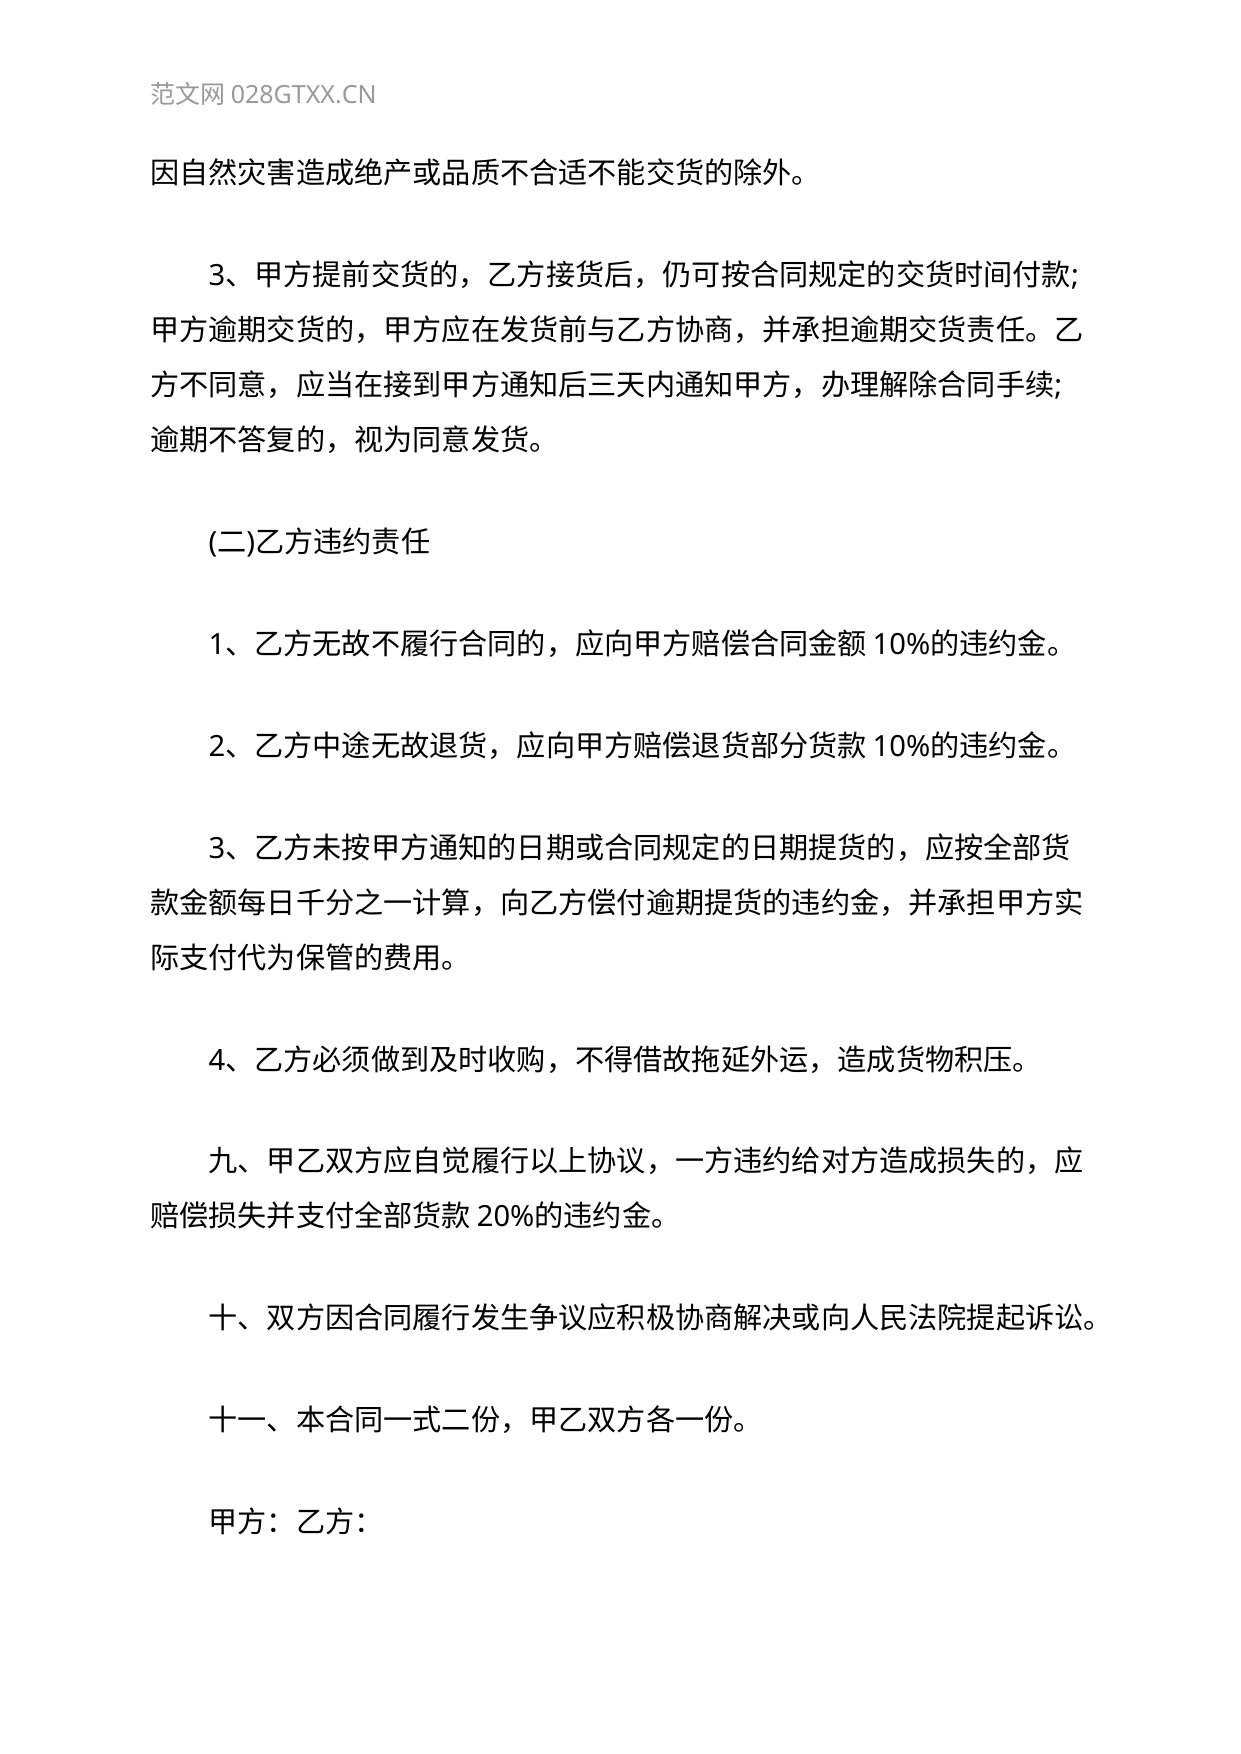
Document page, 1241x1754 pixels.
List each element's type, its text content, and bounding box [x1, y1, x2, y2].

text 十、双方因合同履行发生争议应积极协商解决或向人民法院提起诉讼。 [150, 1295, 1090, 1337]
text 2、乙方中途无故退货，应向甲方赔偿退货部分货款10%的违约金。 [150, 722, 1090, 765]
text (二)乙方违约责任 [150, 518, 1090, 561]
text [150, 150, 1090, 192]
text 4、乙方必须做到及时收购，不得借故拖延外运，造成货物积压。 [150, 1036, 1090, 1078]
text 1、乙方无故不履行合同的，应向甲方赔偿合同金额10%的违约金。 [150, 620, 1090, 663]
text 3、甲方提前交货的，乙方接货后，仍可按合同规定的交货时间付款;甲方逾期交货的，甲方应在发货前与乙方协商，并承担逾期交货责任。乙方不同意，应当在接到甲方通知后三天内通知甲方，办理解除合同手续;逾期不答复的，视为同意发货。 [150, 252, 1090, 459]
text 十一、本合同一式二份，甲乙双方各一份。 [150, 1397, 1090, 1439]
text 甲方：乙方： [150, 1498, 1090, 1541]
text 九、甲乙双方应自觉履行以上协议，一方违约给对方造成损失的，应赔偿损失并支付全部货款20%的违约金。 [150, 1138, 1090, 1235]
text 3、乙方未按甲方通知的日期或合同规定的日期提货的，应按全部货款金额每日千分之一计算，向乙方偿付逾期提货的违约金，并承担甲方实际支付代为保管的费用。 [150, 824, 1090, 977]
